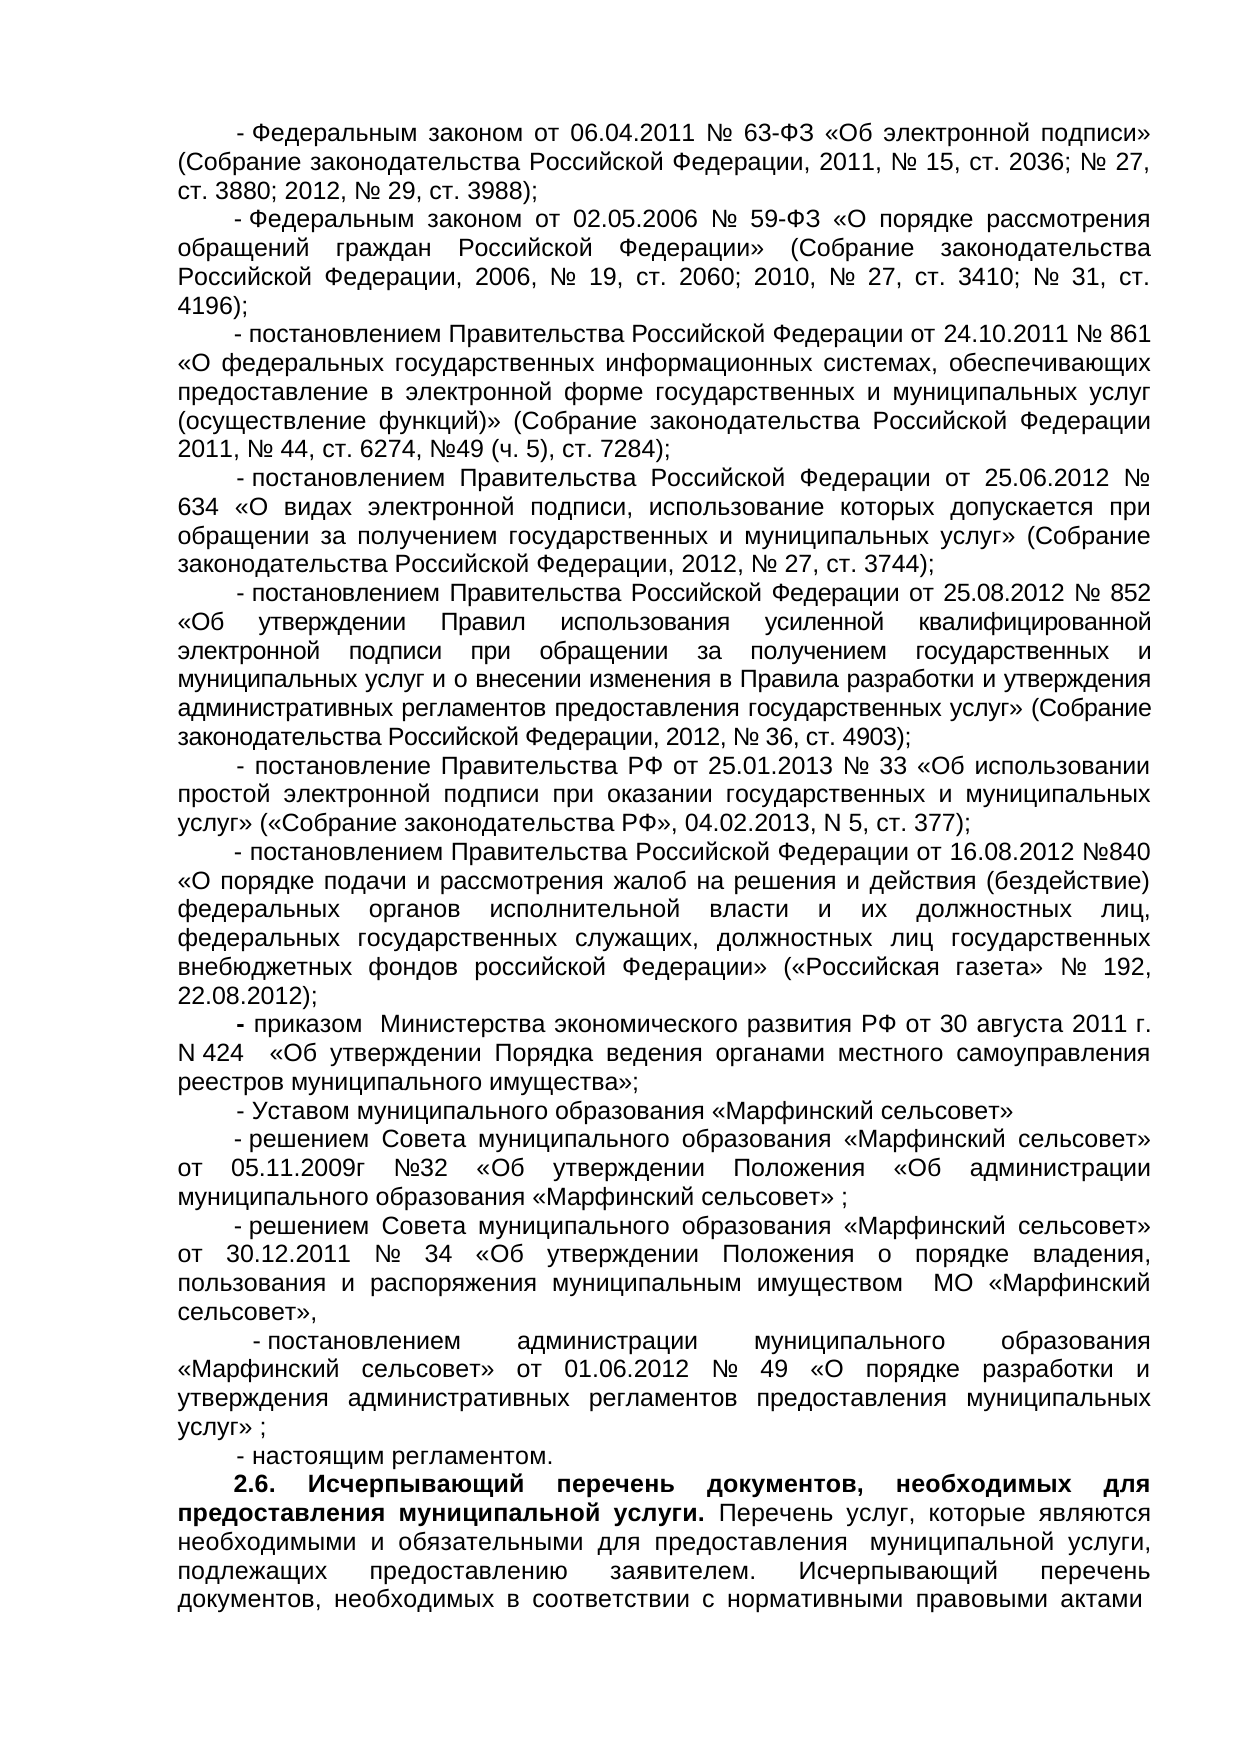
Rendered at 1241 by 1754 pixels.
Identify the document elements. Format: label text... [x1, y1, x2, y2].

text - решением Совета муниципального образования «Марфинский сельсовет» от 30.12.2011 № 34 «Об утверждении Положения о порядке владения, пользования и распоряжения муниципальным имуществом МО «Марфинский сельсовет», [177, 1211, 1152, 1326]
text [177, 1469, 1152, 1613]
text - постановлением Правительства Российской Федерации от 25.08.2012 № 852 «Об утверждении Правил использования усиленной квалифицированной электронной подписи при обращении за получением государственных и муниципальных услуг и о внесении изменения в Правила разработки и утверждения административных регламентов предоставления государственных услуг» (Собрание законодательства Российской Федерации, 2012, № 36, ст. 4903); [177, 578, 1152, 751]
text - Федеральным законом от 06.04.2011 № 63-ФЗ «Об электронной подписи» (Собрание законодательства Российской Федерации, 2011, № 15, ст. 2036; № 27, ст. 3880; 2012, № 29, ст. 3988); [177, 118, 1152, 204]
text - решением Совета муниципального образования «Марфинский сельсовет» от 05.11.2009г №32 «Об утверждении Положения «Об администрации муниципального образования «Марфинский сельсовет» ; [177, 1124, 1152, 1211]
text - постановлением Правительства Российской Федерации от 25.06.2012 № 634 «О видах электронной подписи, использование которых допускается при обращении за получением государственных и муниципальных услуг» (Собрание законодательства Российской Федерации, 2012, № 27, ст. 3744); [177, 463, 1152, 578]
text - постановлением Правительства Российской Федерации от 16.08.2012 №840 «О порядке подачи и рассмотрения жалоб на решения и действия (бездействие) федеральных органов исполнительной власти и их должностных лиц, федеральных государственных служащих, должностных лиц государственных внебюджетных фондов российской Федерации» («Российская газета» № 192, 22.08.2012); [177, 837, 1152, 1009]
text - постановлением Правительства Российской Федерации от 24.10.2011 № 861 «О федеральных государственных информационных системах, обеспечивающих предоставление в электронной форме государственных и муниципальных услуг (осуществление функций)» (Собрание законодательства Российской Федерации 2011, № 44, ст. 6274, №49 (ч. 5), ст. 7284); [177, 319, 1152, 463]
text - Федеральным законом от 02.05.2006 № 59-ФЗ «О порядке рассмотрения обращений граждан Российской Федерации» (Собрание законодательства Российской Федерации, 2006, № 19, ст. 2060; 2010, № 27, ст. 3410; № 31, ст. 4196); [177, 204, 1152, 319]
text - приказом Министерства экономического развития РФ от 30 августа 2011 г. N 424 «Об утверждении Порядка ведения органами местного самоуправления реестров муниципального имущества»; [177, 1009, 1152, 1096]
text - настоящим регламентом. [177, 1441, 1152, 1469]
text - Уставом муниципального образования «Марфинский сельсовет» [177, 1096, 1152, 1124]
text - постановление Правительства РФ от 25.01.2013 № 33 «Об использовании простой электронной подписи при оказании государственных и муниципальных услуг» («Собрание законодательства РФ», 04.02.2013, N 5, ст. 377); [177, 751, 1152, 837]
text - постановлением администрации муниципального образования «Марфинский сельсовет» от 01.06.2012 № 49 «О порядке разработки и утверждения административных регламентов предоставления муниципальных услуг» ; [177, 1326, 1152, 1441]
